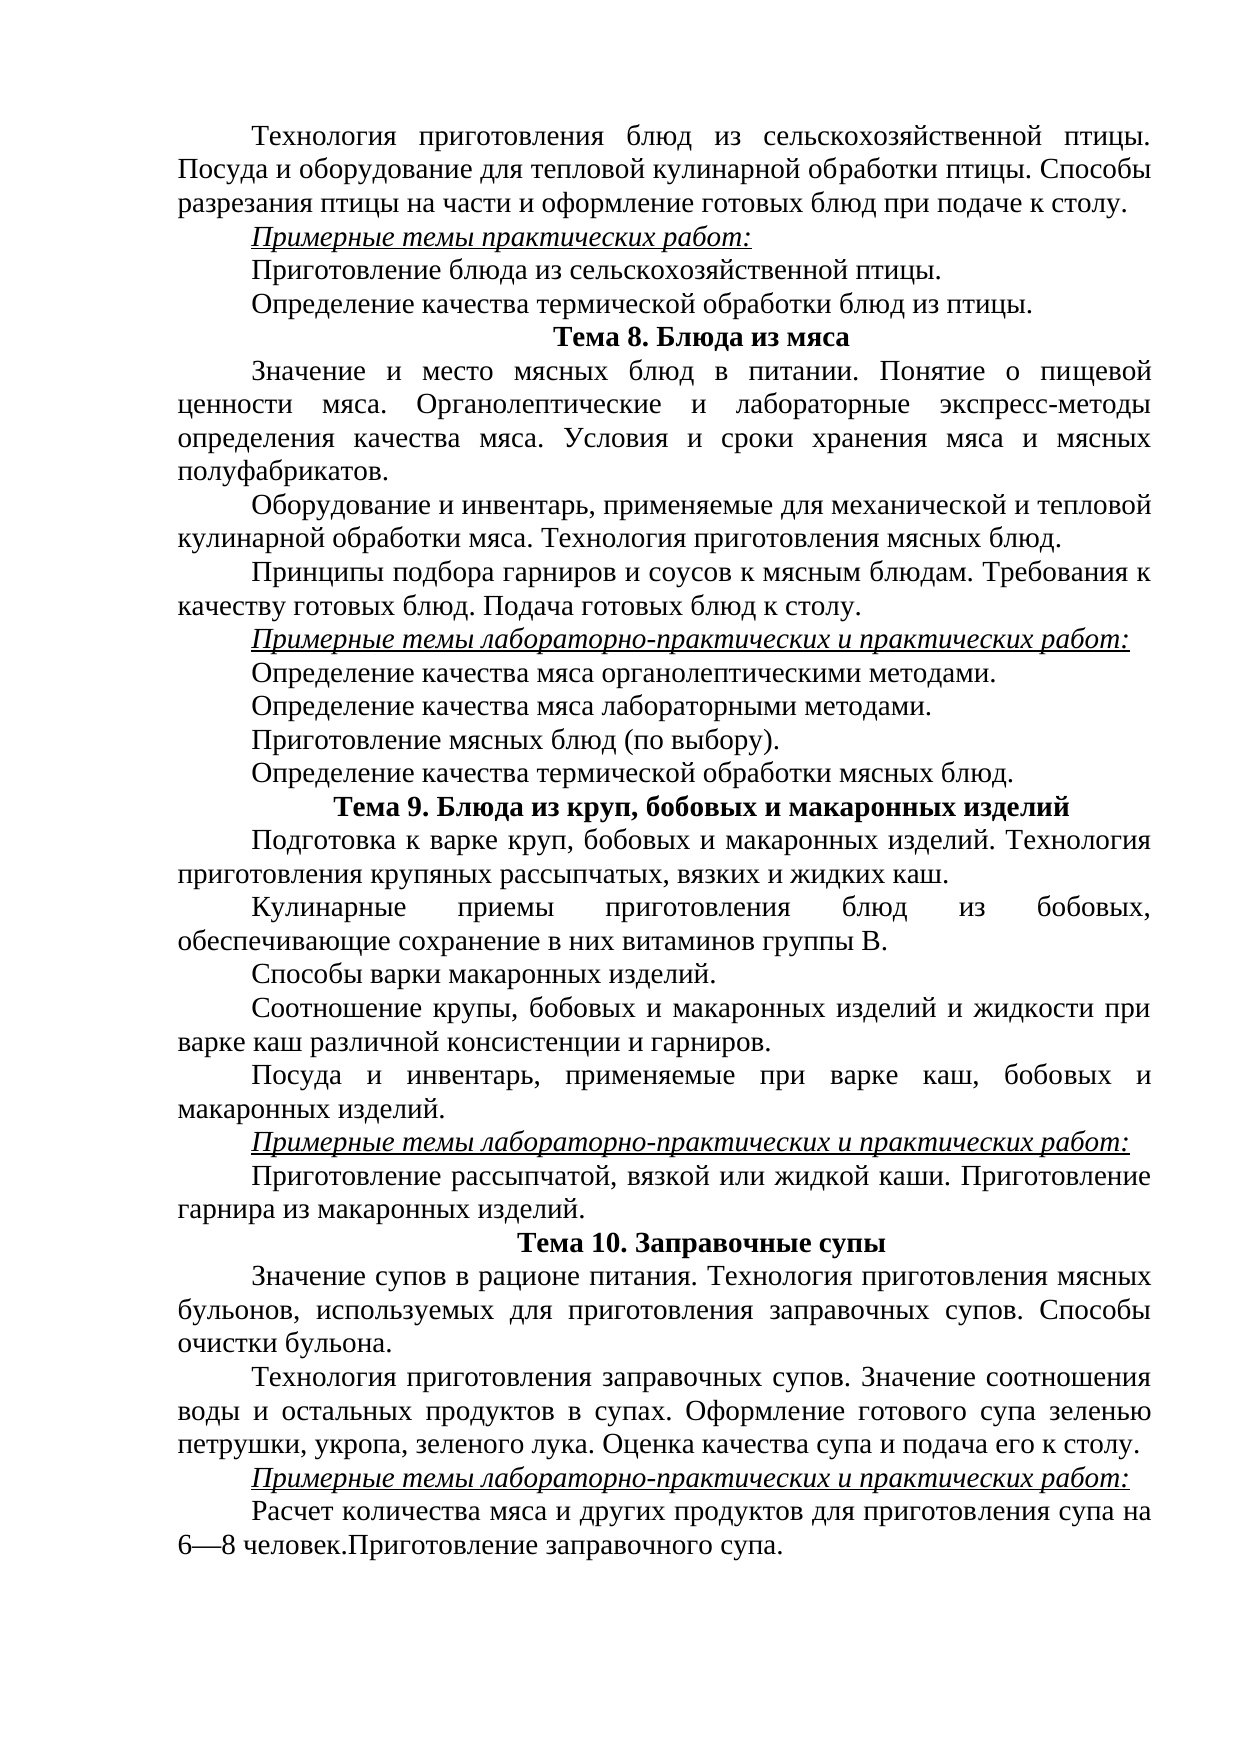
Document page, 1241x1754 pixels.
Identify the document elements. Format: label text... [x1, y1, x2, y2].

text Расчет количества мяса и других продуктов для приготовления супа на 6—8 человек.Приготовление заправочного супа. [177, 1493, 1152, 1560]
text Определение качества термической обработки блюд из птицы. [177, 286, 1152, 319]
text Определение качества мяса лабораторными методами. [177, 688, 1152, 722]
text Оборудование и инвентарь, применяемые для механической и тепловой кулинарной обработки мяса. Технология приготовления мясных блюд. [177, 487, 1152, 554]
text Определение качества термической обработки мясных блюд. [177, 755, 1152, 789]
text Подготовка к варке круп, бобовых и макаронных изделий. Технология приготовления крупяных рассыпчатых, вязких и жидких каш. [177, 822, 1152, 889]
text Приготовление мясных блюд (по выбору). [177, 722, 1152, 755]
text Посуда и инвентарь, применяемые при варке каш, бобовых и макаронных изделий. [177, 1057, 1152, 1124]
text Примерные темы лабораторно-практических и практических работ: [177, 1124, 1152, 1158]
text Принципы подбора гарниров и соусов к мясным блюдам. Требования к качеству готовых блюд. Подача готовых блюд к столу. [177, 554, 1152, 621]
text Приготовление рассыпчатой, вязкой или жидкой каши. Приготовление гарнира из макаронных изделий. [177, 1158, 1152, 1225]
text Кулинарные приемы приготовления блюд из бобовых, обеспечивающие сохранение в них витаминов группы В. [177, 889, 1152, 957]
text Примерные темы лабораторно-практических и практических работ: [177, 621, 1152, 655]
text Значение супов в рационе питания. Технология приготовления мясных бульонов, используемых для приготовления заправочных супов. Способы очистки бульона. [177, 1258, 1152, 1359]
text Определение качества мяса органолептическими методами. [177, 655, 1152, 688]
text Технология приготовления заправочных супов. Значение соотношения воды и остальных продуктов в супах. Оформление готового супа зеленью петрушки, укропа, зеленого лука. Оценка качества супа и подача его к столу. [177, 1359, 1152, 1460]
text Технология приготовления блюд из сельскохозяйственной птицы. Посуда и оборудование для тепловой кулинарной обработки птицы. Способы разрезания птицы на части и оформление готовых блюд при подаче к столу. [177, 118, 1152, 219]
text Соотношение крупы, бобовых и макаронных изделий и жидкости при варке каш различной консистенции и гарниров. [177, 990, 1152, 1057]
text Способы варки макаронных изделий. [177, 957, 1152, 990]
text Значение и место мясных блюд в питании. Понятие о пищевой ценности мяса. Органолептические и лабораторные экспресс-методы определения качества мяса. Условия и сроки хранения мяса и мясных полуфабрикатов. [177, 353, 1152, 487]
text Тема 10. Заправочные супы [177, 1225, 1152, 1258]
text Тема 8. Блюда из мяса [177, 319, 1152, 353]
text Тема 9. Блюда из круп, бобовых и макаронных изделий [177, 789, 1152, 822]
text Примерные темы лабораторно-практических и практических работ: [177, 1460, 1152, 1493]
text Примерные темы практических работ: [177, 219, 1152, 252]
text Приготовление блюда из сельскохозяйственной птицы. [177, 252, 1152, 286]
